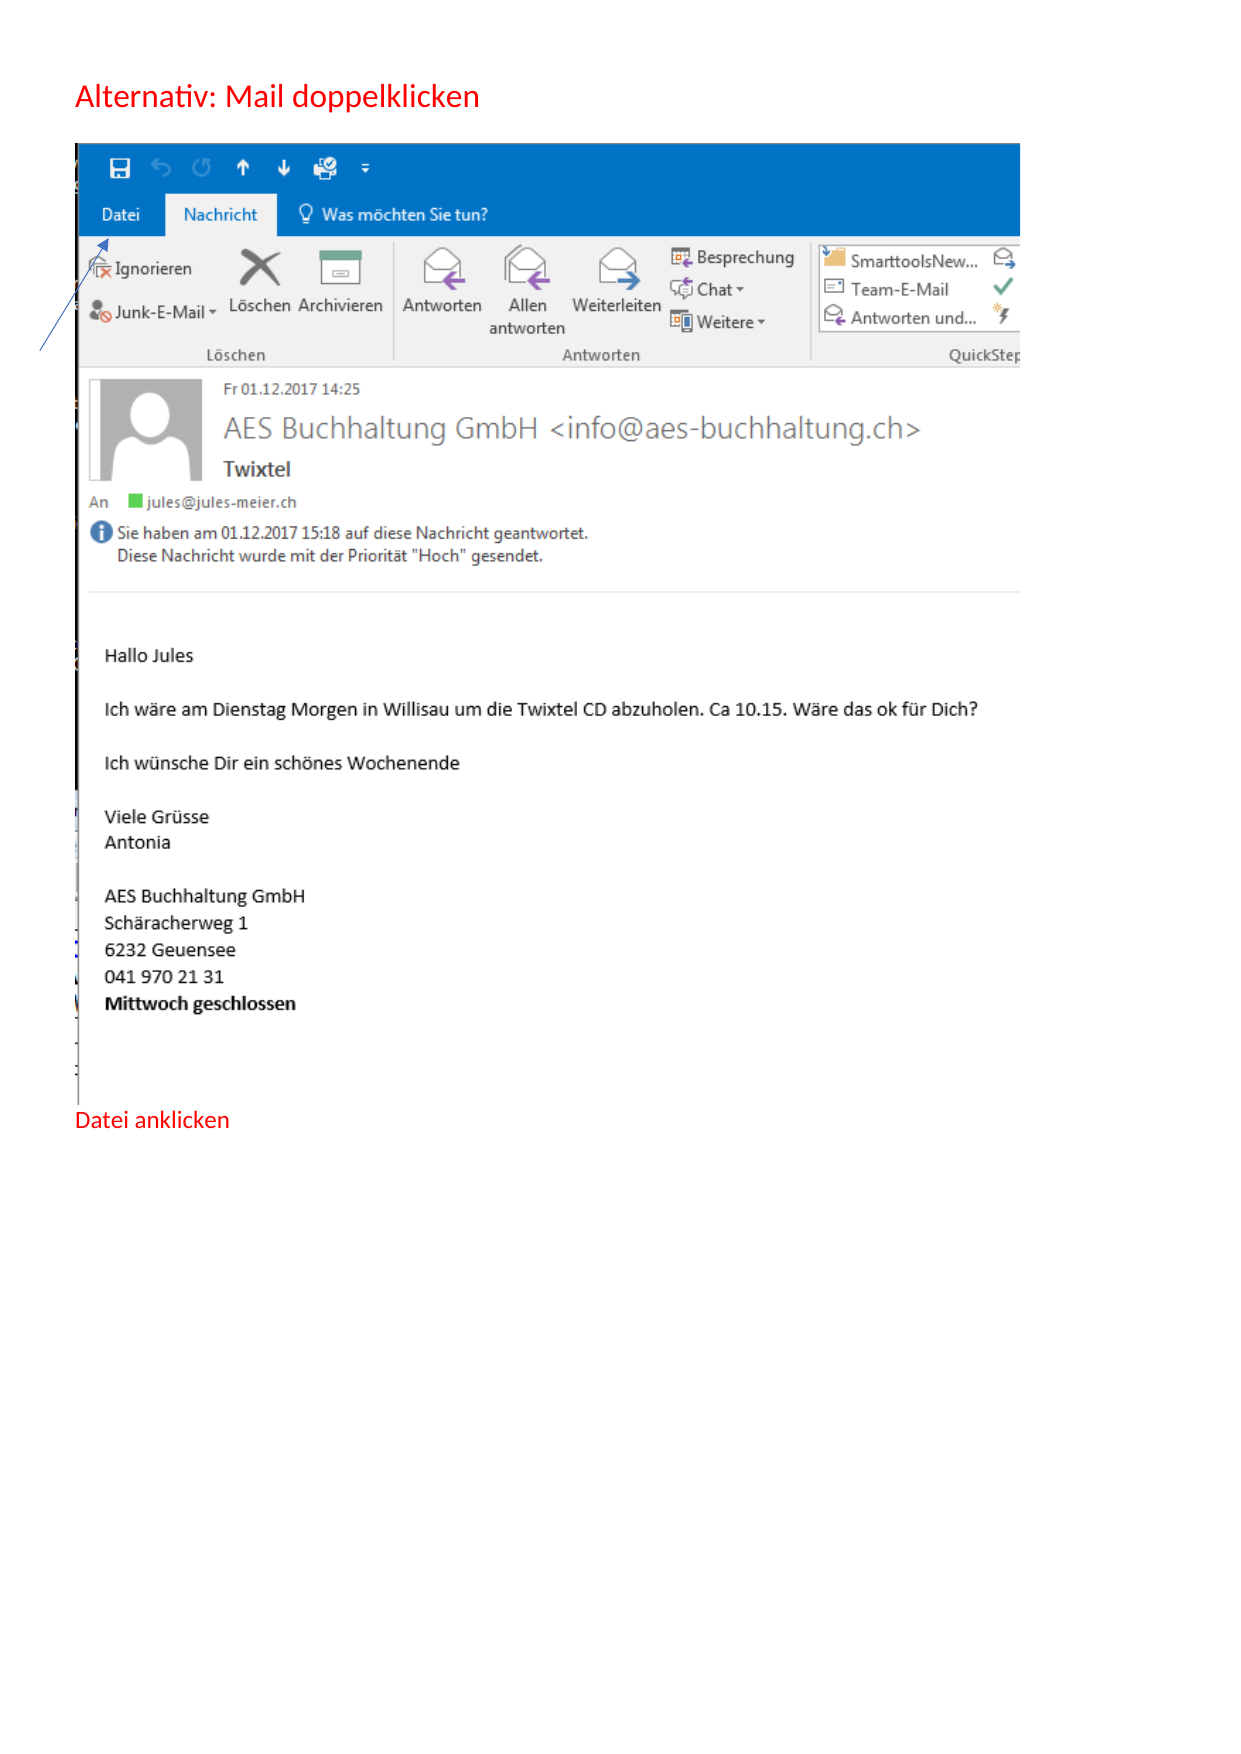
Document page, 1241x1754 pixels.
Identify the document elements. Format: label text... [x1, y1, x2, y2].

text Datei anklicken [75, 1104, 1165, 1135]
text Alternativ: Mail doppelklicken [75, 75, 1165, 116]
picture [75, 143, 1021, 1105]
